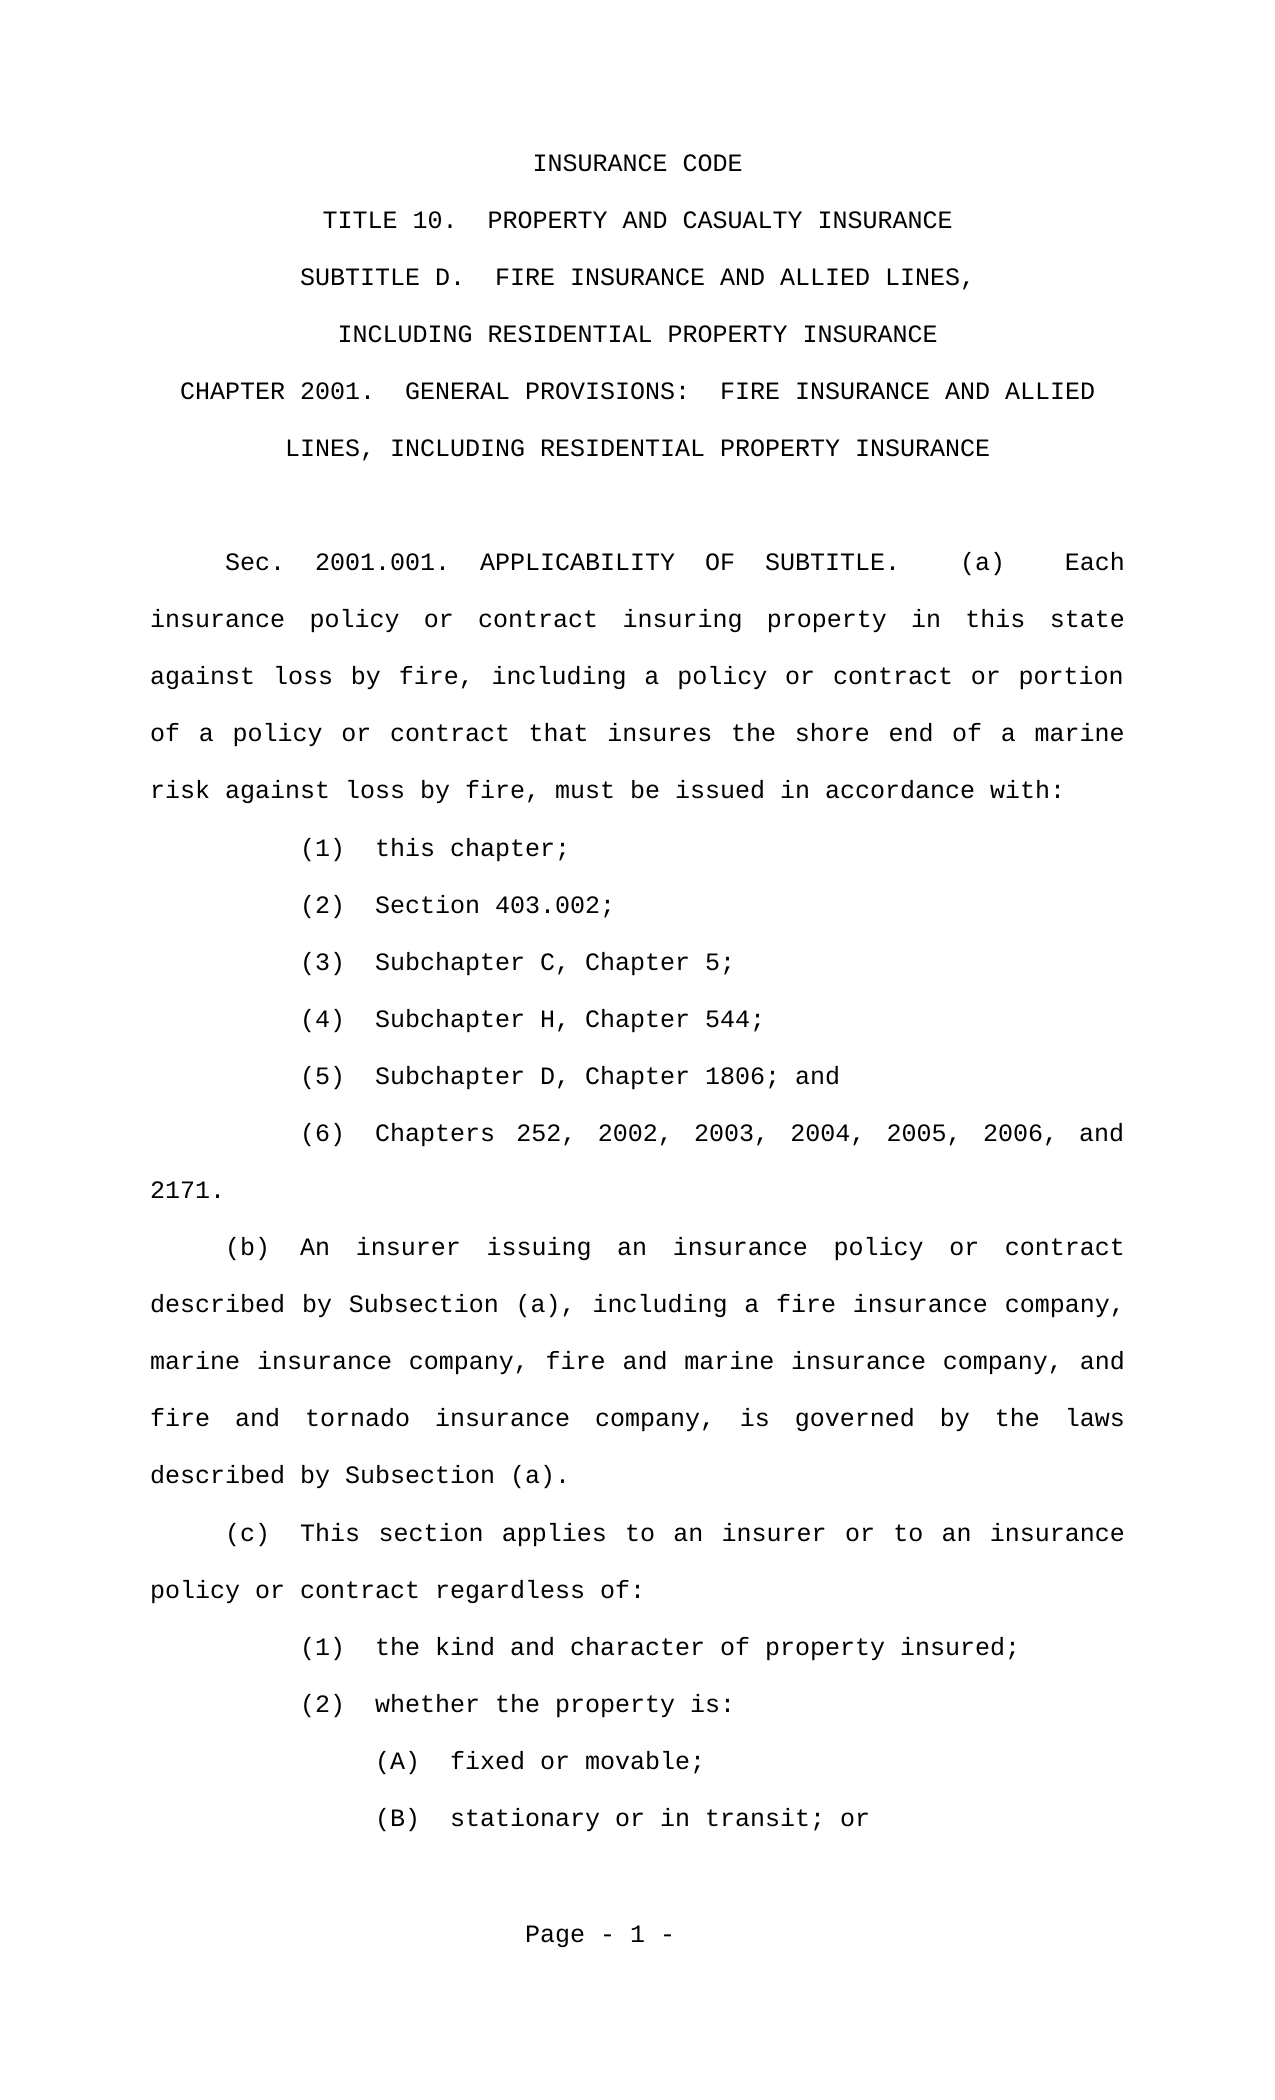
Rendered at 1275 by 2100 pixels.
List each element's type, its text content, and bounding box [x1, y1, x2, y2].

text (2) whether the property is: [150, 1691, 1125, 1720]
text (4) Subchapter H, Chapter 544; [150, 1006, 1125, 1035]
text (6) Chapters 252, 2002, 2003, 2004, 2005, 2006, and 2171. [150, 1120, 1125, 1206]
text TITLE 10. PROPERTY AND CASUALTY INSURANCE [150, 207, 1125, 236]
text (1) the kind and character of property insured; [150, 1634, 1125, 1663]
text (5) Subchapter D, Chapter 1806; and [150, 1063, 1125, 1092]
text (A) fixed or movable; [150, 1748, 1125, 1777]
text (1) this chapter; [150, 835, 1125, 863]
text (b) An insurer issuing an insurance policy or contract described by Subsection (a), including a fire insurance company, marine insurance company, fire and marine insurance company, and fire and tornado insurance company, is governed by the laws described by Subsection (a). [150, 1234, 1125, 1491]
text (B) stationary or in transit; or [150, 1805, 1125, 1834]
text (3) Subchapter C, Chapter 5; [150, 949, 1125, 978]
text INSURANCE CODE [150, 150, 1125, 178]
text (c) This section applies to an insurer or to an insurance policy or contract regardless of: [150, 1520, 1125, 1606]
text (2) Section 403.002; [150, 892, 1125, 921]
text SUBTITLE D. FIRE INSURANCE AND ALLIED LINES, [150, 264, 1125, 293]
text Sec. 2001.001. APPLICABILITY OF SUBTITLE. (a) Each insurance policy or contract insuring property in this state against loss by fire, including a policy or contract or portion of a policy or contract that insures the shore end of a marine risk against loss by fire, must be issued in accordance with: [150, 549, 1125, 806]
text INCLUDING RESIDENTIAL PROPERTY INSURANCE [150, 321, 1125, 350]
text CHAPTER 2001. GENERAL PROVISIONS: FIRE INSURANCE AND ALLIED LINES, INCLUDING RESIDENTIAL PROPERTY INSURANCE [150, 378, 1125, 464]
